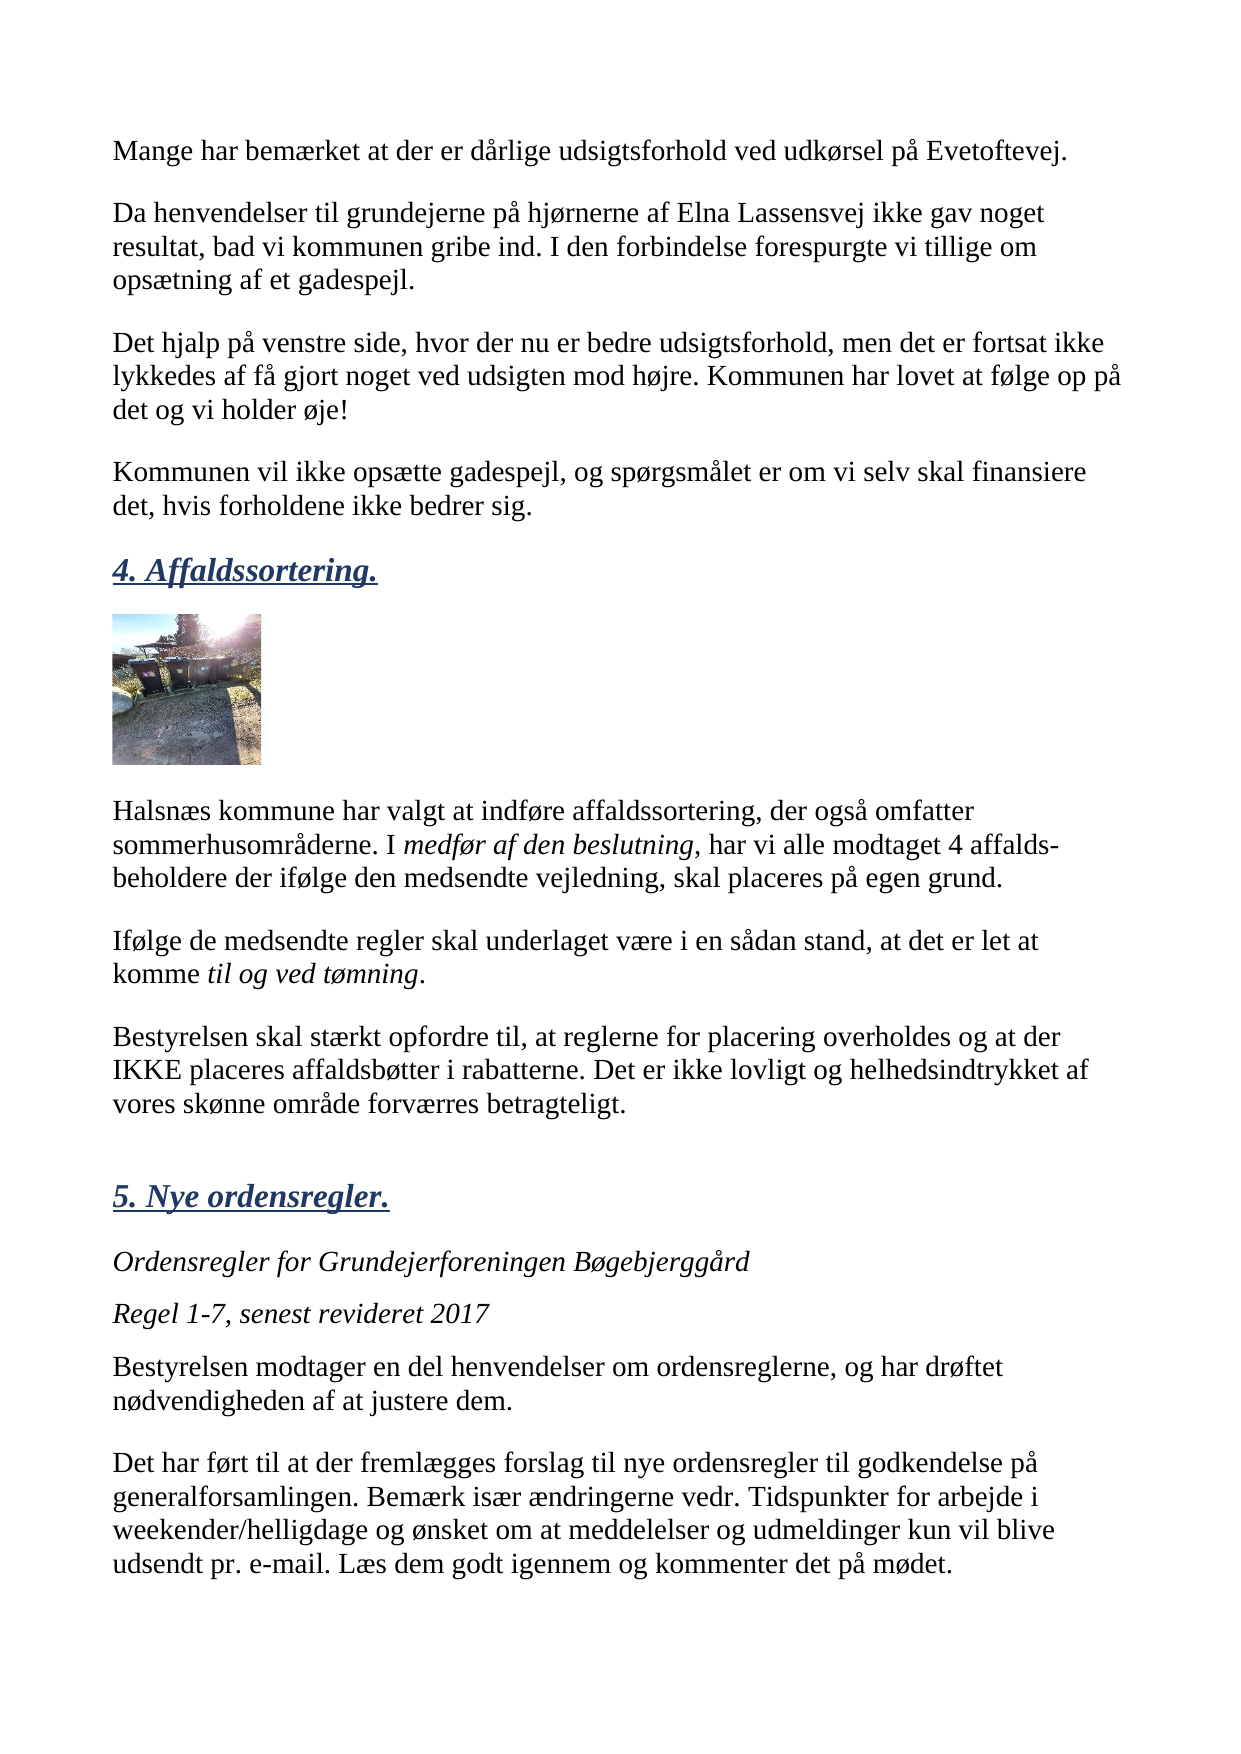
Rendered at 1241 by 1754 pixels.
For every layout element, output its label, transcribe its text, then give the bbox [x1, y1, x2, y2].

text Det har ført til at der fremlægges forslag til nye ordensregler til godkendelse på generalforsamlingen. Bemærk især ændringerne vedr. Tidspunkter for arbejde i weekender/helligdage og ønsket om at meddelelser og udmeldinger kun vil blive udsendt pr. e-mail. Læs dem godt igennem og kommenter det på mødet. [112, 1445, 1128, 1579]
text 4. Affaldssortering. [112, 550, 1128, 588]
text Ordensregler for Grundejerforeningen Bøgebjerggård [112, 1244, 1128, 1277]
text Bestyrelsen skal stærkt opfordre til, at reglerne for placering overholdes og at der IKKE placeres affaldsbøtter i rabatterne. Det er ikke lovligt og helhedsindtrykket af vores skønne område forværres betragteligt. [112, 1019, 1128, 1119]
text Halsnæs kommune har valgt at indføre affaldssortering, der også omfatter sommerhusområderne. I medfør af den beslutning, har vi alle modtaget 4 affalds-beholdere der ifølge den medsendte vejledning, skal placeres på egen grund. [112, 793, 1128, 894]
text Mange har bemærket at der er dårlige udsigtsforhold ved udkørsel på Evetoftevej. [112, 133, 1128, 167]
text Kommunen vil ikke opsætte gadespejl, og spørgsmålet er om vi selv skal finansiere det, hvis forholdene ikke bedrer sig. [112, 454, 1128, 521]
text Ifølge de medsendte regler skal underlaget være i en sådan stand, at det er let at komme til og ved tømning. [112, 923, 1128, 990]
text Bestyrelsen modtager en del henvendelser om ordensreglerne, og har drøftet nødvendigheden af at justere dem. [112, 1349, 1128, 1417]
picture [112, 614, 262, 765]
text Da henvendelser til grundejerne på hjørnerne af Elna Lassensvej ikke gav noget resultat, bad vi kommunen gribe ind. I den forbindelse forespurgte vi tillige om opsætning af et gadespejl. [112, 195, 1128, 296]
text Regel 1-7, senest revideret 2017 [112, 1297, 1128, 1330]
text Det hjalp på venstre side, hvor der nu er bedre udsigtsforhold, men det er fortsat ikke lykkedes af få gjort noget ved udsigten mod højre. Kommunen har lovet at følge op på det og vi holder øje! [112, 325, 1128, 425]
text 5. Nye ordensregler. [112, 1177, 1128, 1215]
